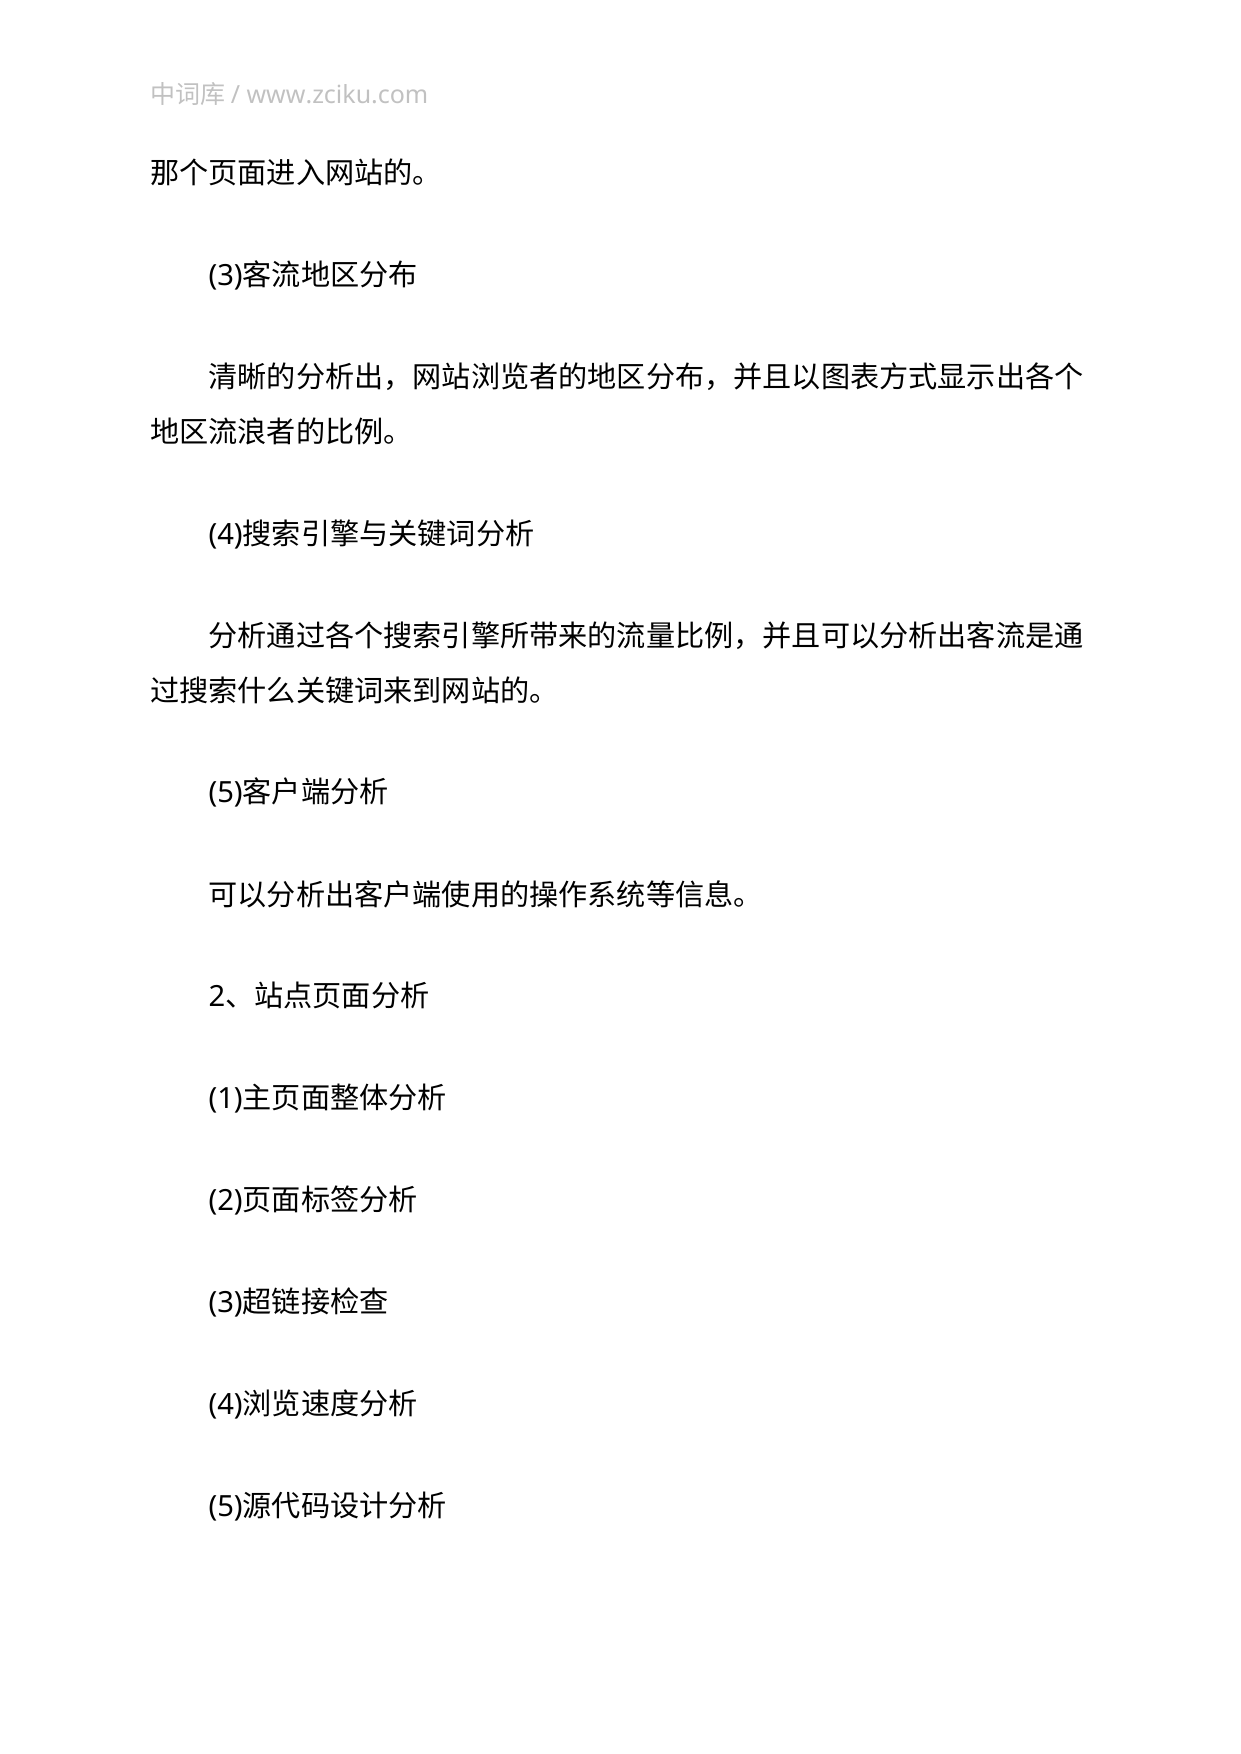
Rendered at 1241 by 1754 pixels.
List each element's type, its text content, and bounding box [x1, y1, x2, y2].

text 可以分析出客户端使用的操作系统等信息。 [150, 871, 1090, 913]
text (2)页面标签分析 [150, 1177, 1090, 1219]
text 2、站点页面分析 [150, 973, 1090, 1015]
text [150, 150, 1090, 192]
text (1)主页面整体分析 [150, 1075, 1090, 1117]
text (3)客流地区分布 [150, 252, 1090, 294]
text (5)客户端分析 [150, 769, 1090, 811]
text (5)源代码设计分析 [150, 1483, 1090, 1525]
text (4)搜索引擎与关键词分析 [150, 510, 1090, 553]
text 清晰的分析出，网站浏览者的地区分布，并且以图表方式显示出各个地区流浪者的比例。 [150, 354, 1090, 451]
text 分析通过各个搜索引擎所带来的流量比例，并且可以分析出客流是通过搜索什么关键词来到网站的。 [150, 612, 1090, 709]
text (3)超链接检查 [150, 1279, 1090, 1321]
text (4)浏览速度分析 [150, 1381, 1090, 1423]
